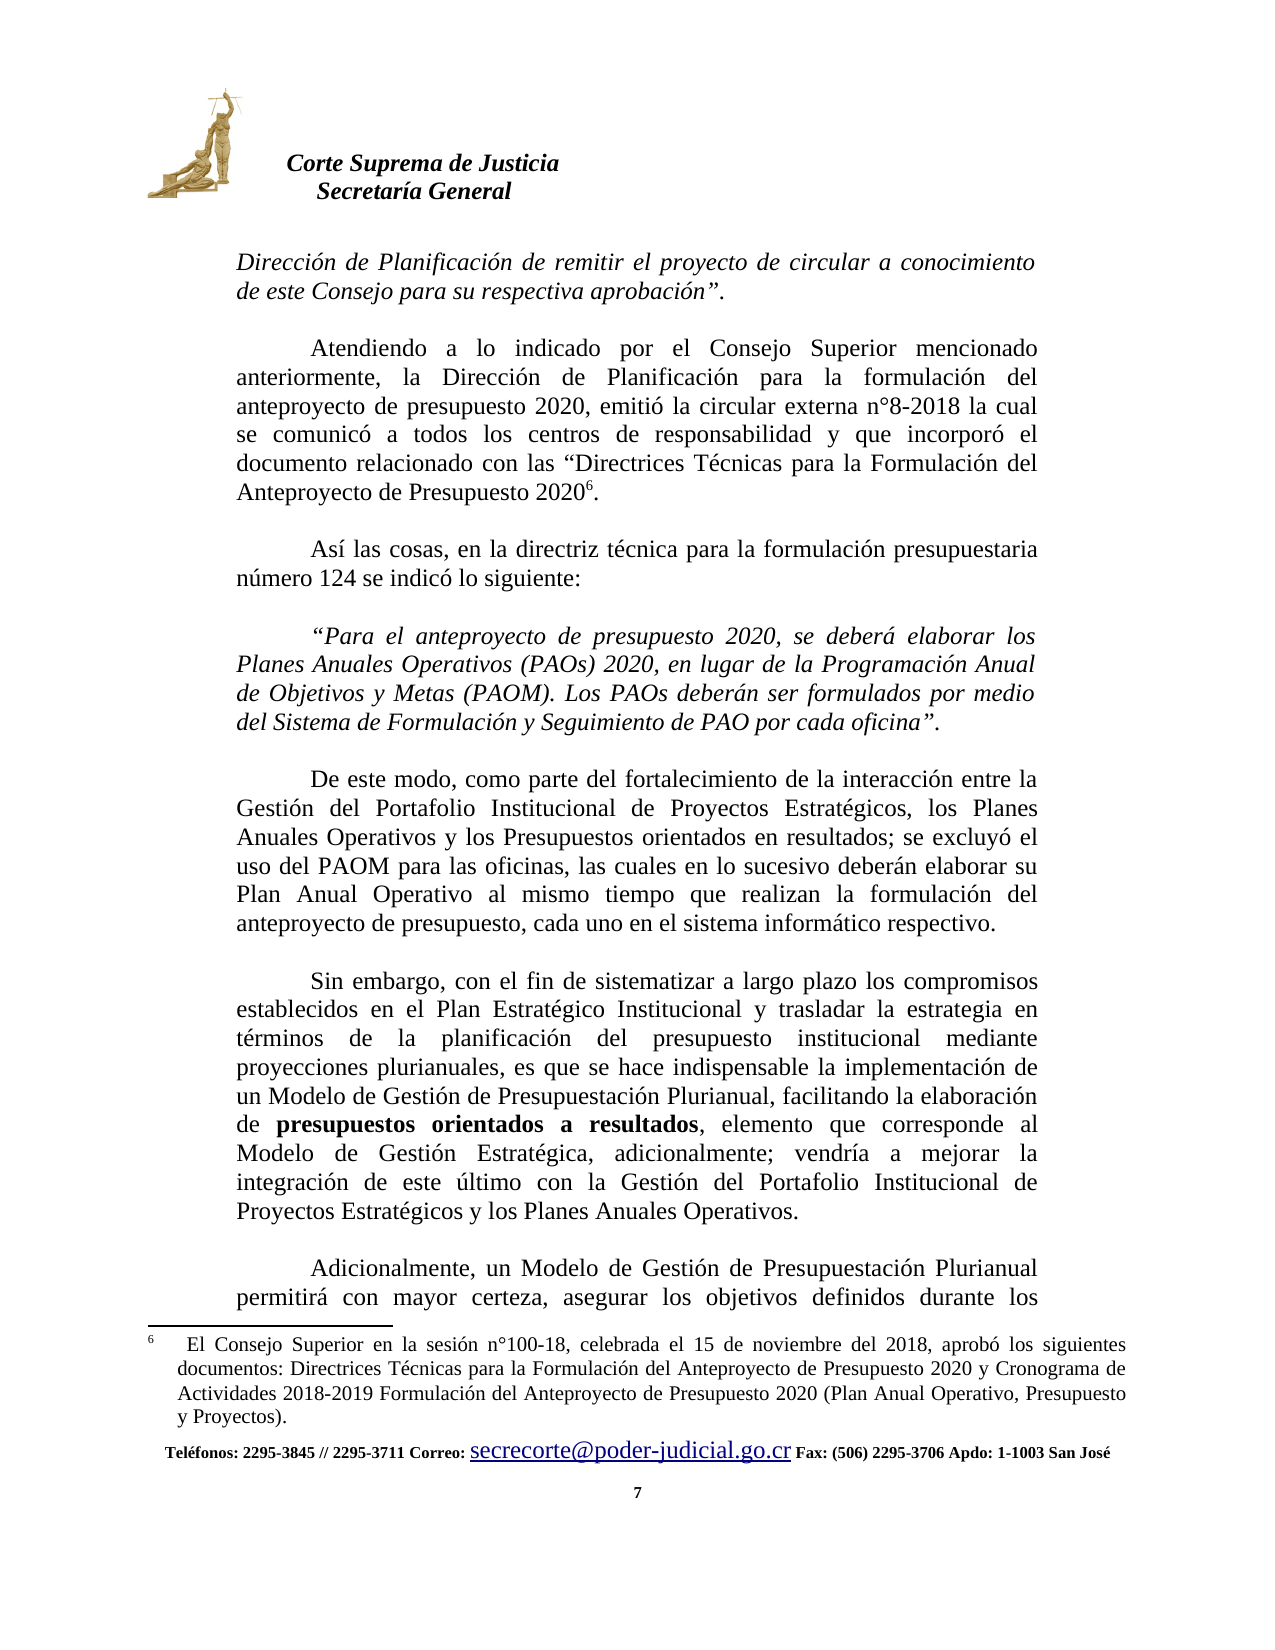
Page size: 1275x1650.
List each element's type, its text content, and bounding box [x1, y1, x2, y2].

text Sin embargo, con el fin de sistematizar a largo plazo los compromisos establecidos en el Plan Estratégico Institucional y trasladar la estrategia en términos de la planificación del presupuesto institucional mediante proyecciones plurianuales, es que se hace indispensable la implementación de un Modelo de Gestión de Presupuestación Plurianual, facilitando la elaboración de presupuestos orientados a resultados, elemento que corresponde al Modelo de Gestión Estratégica, adicionalmente; vendría a mejorar la integración de este último con la Gestión del Portafolio Institucional de Proyectos Estratégicos y los Planes Anuales Operativos. [236, 966, 1039, 1224]
text “Para el anteproyecto de presupuesto 2020, se deberá elaborar los Planes Anuales Operativos (PAOs) 2020, en lugar de la Programación Anual de Objetivos y Metas (PAOM). Los PAOs deberán ser formulados por medio del Sistema de Formulación y Seguimiento de PAO por cada oficina”. [236, 621, 1039, 736]
text De este modo, como parte del fortalecimiento de la interacción entre la Gestión del Portafolio Institucional de Proyectos Estratégicos, los Planes Anuales Operativos y los Presupuestos orientados en resultados; se excluyó el uso del PAOM para las oficinas, las cuales en lo sucesivo deberán elaborar su Plan Anual Operativo al mismo tiempo que realizan la formulación del anteproyecto de presupuesto, cada uno en el sistema informático respectivo. [236, 764, 1039, 937]
text Atendiendo a lo indicado por el Consejo Superior mencionado anteriormente, la Dirección de Planificación para la formulación del anteproyecto de presupuesto 2020, emitió la circular externa n°8-2018 la cual se comunicó a todos los centros de responsabilidad y que incorporó el documento relacionado con las “Directrices Técnicas para la Formulación del Anteproyecto de Presupuesto 2020. [236, 333, 1039, 506]
text Así las cosas, en la directriz técnica para la formulación presupuestaria número 124 se indicó lo siguiente: [236, 534, 1039, 592]
picture [147, 88, 246, 198]
